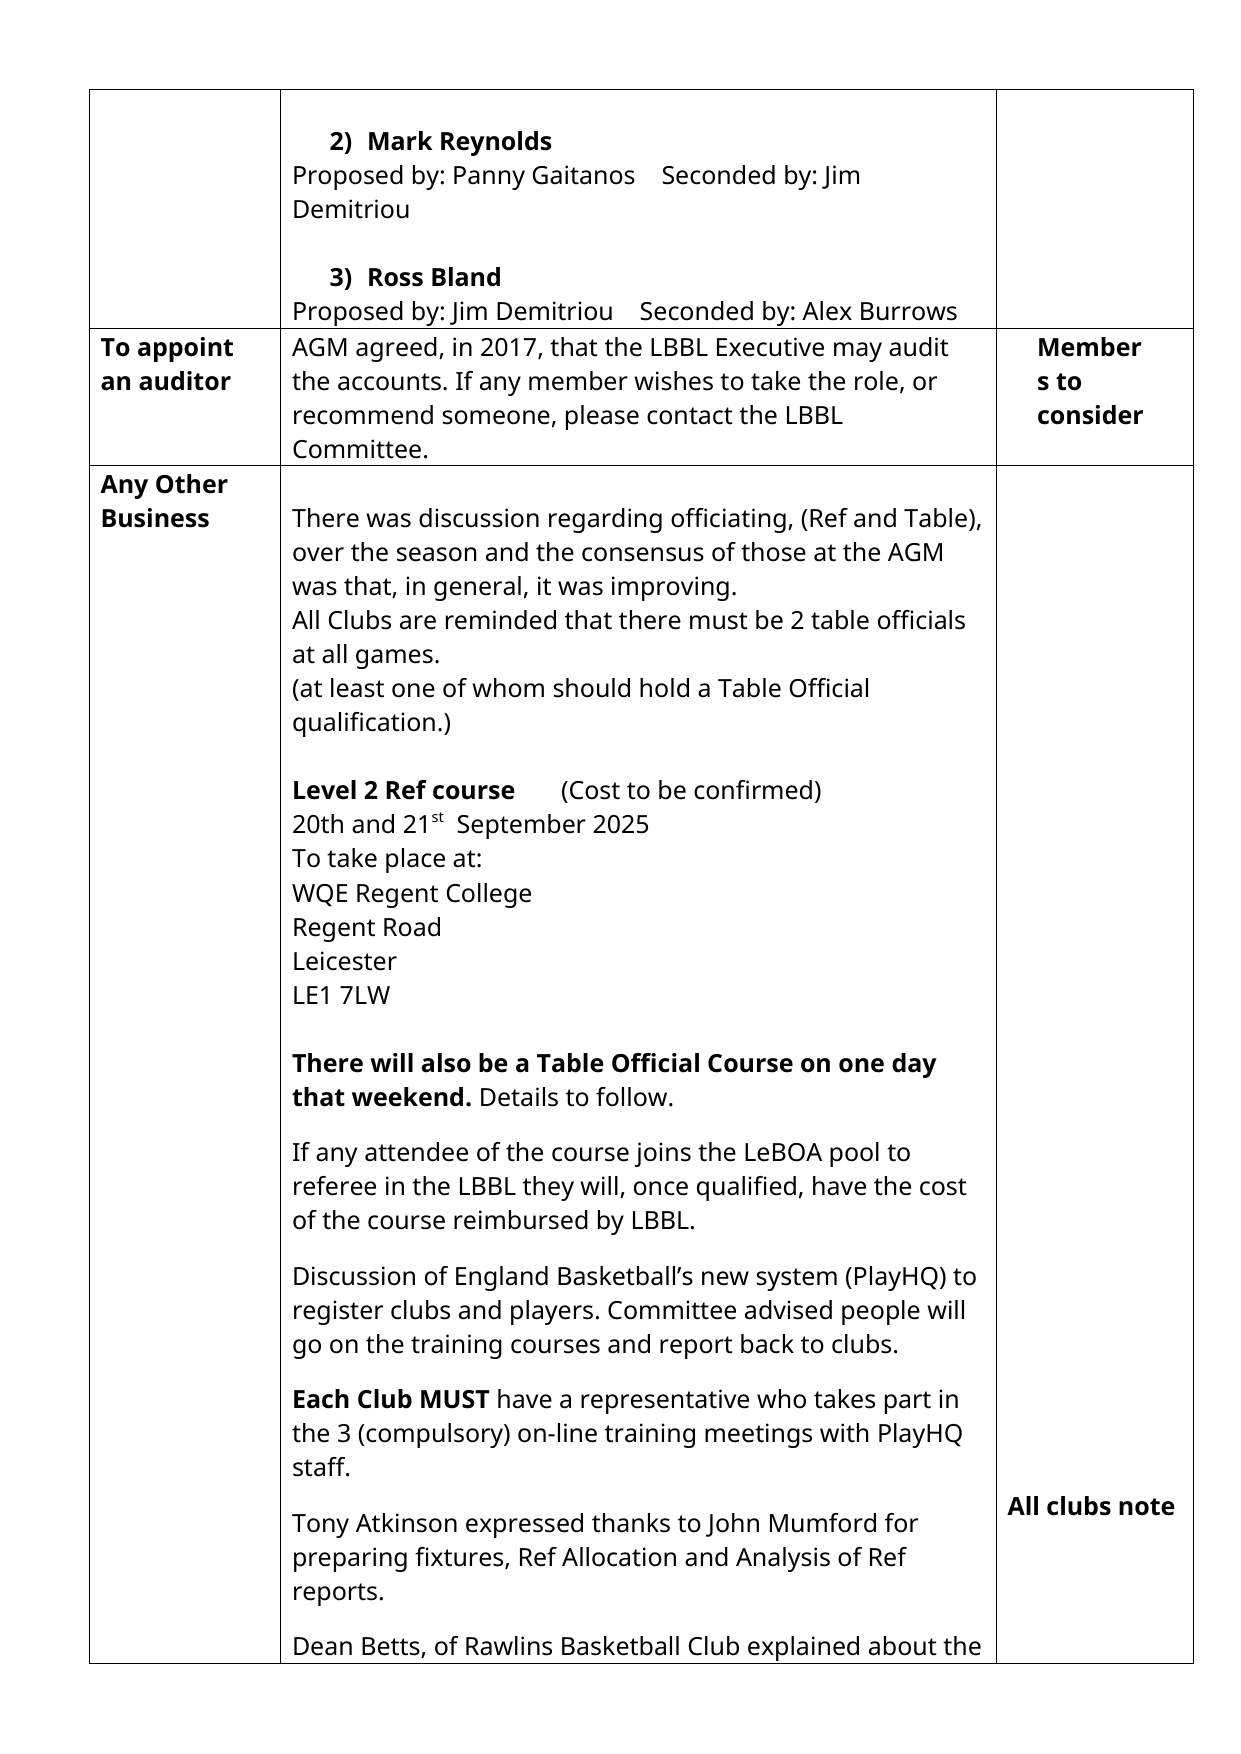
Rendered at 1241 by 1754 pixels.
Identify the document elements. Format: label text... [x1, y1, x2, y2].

table_cell To appoint an auditor [90, 329, 280, 465]
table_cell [281, 466, 996, 1663]
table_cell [997, 90, 1193, 328]
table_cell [281, 90, 996, 328]
table_cell AGM agreed, in 2017, that the LBBL Executive may audit the accounts. If any member wishes to take the role, or recommend someone, please contact the LBBL Committee. [281, 329, 996, 465]
table_cell Any Other Business [90, 466, 280, 1663]
table_cell Members to consider [997, 329, 1193, 465]
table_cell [90, 90, 280, 328]
table_cell All clubs note [997, 466, 1193, 1663]
